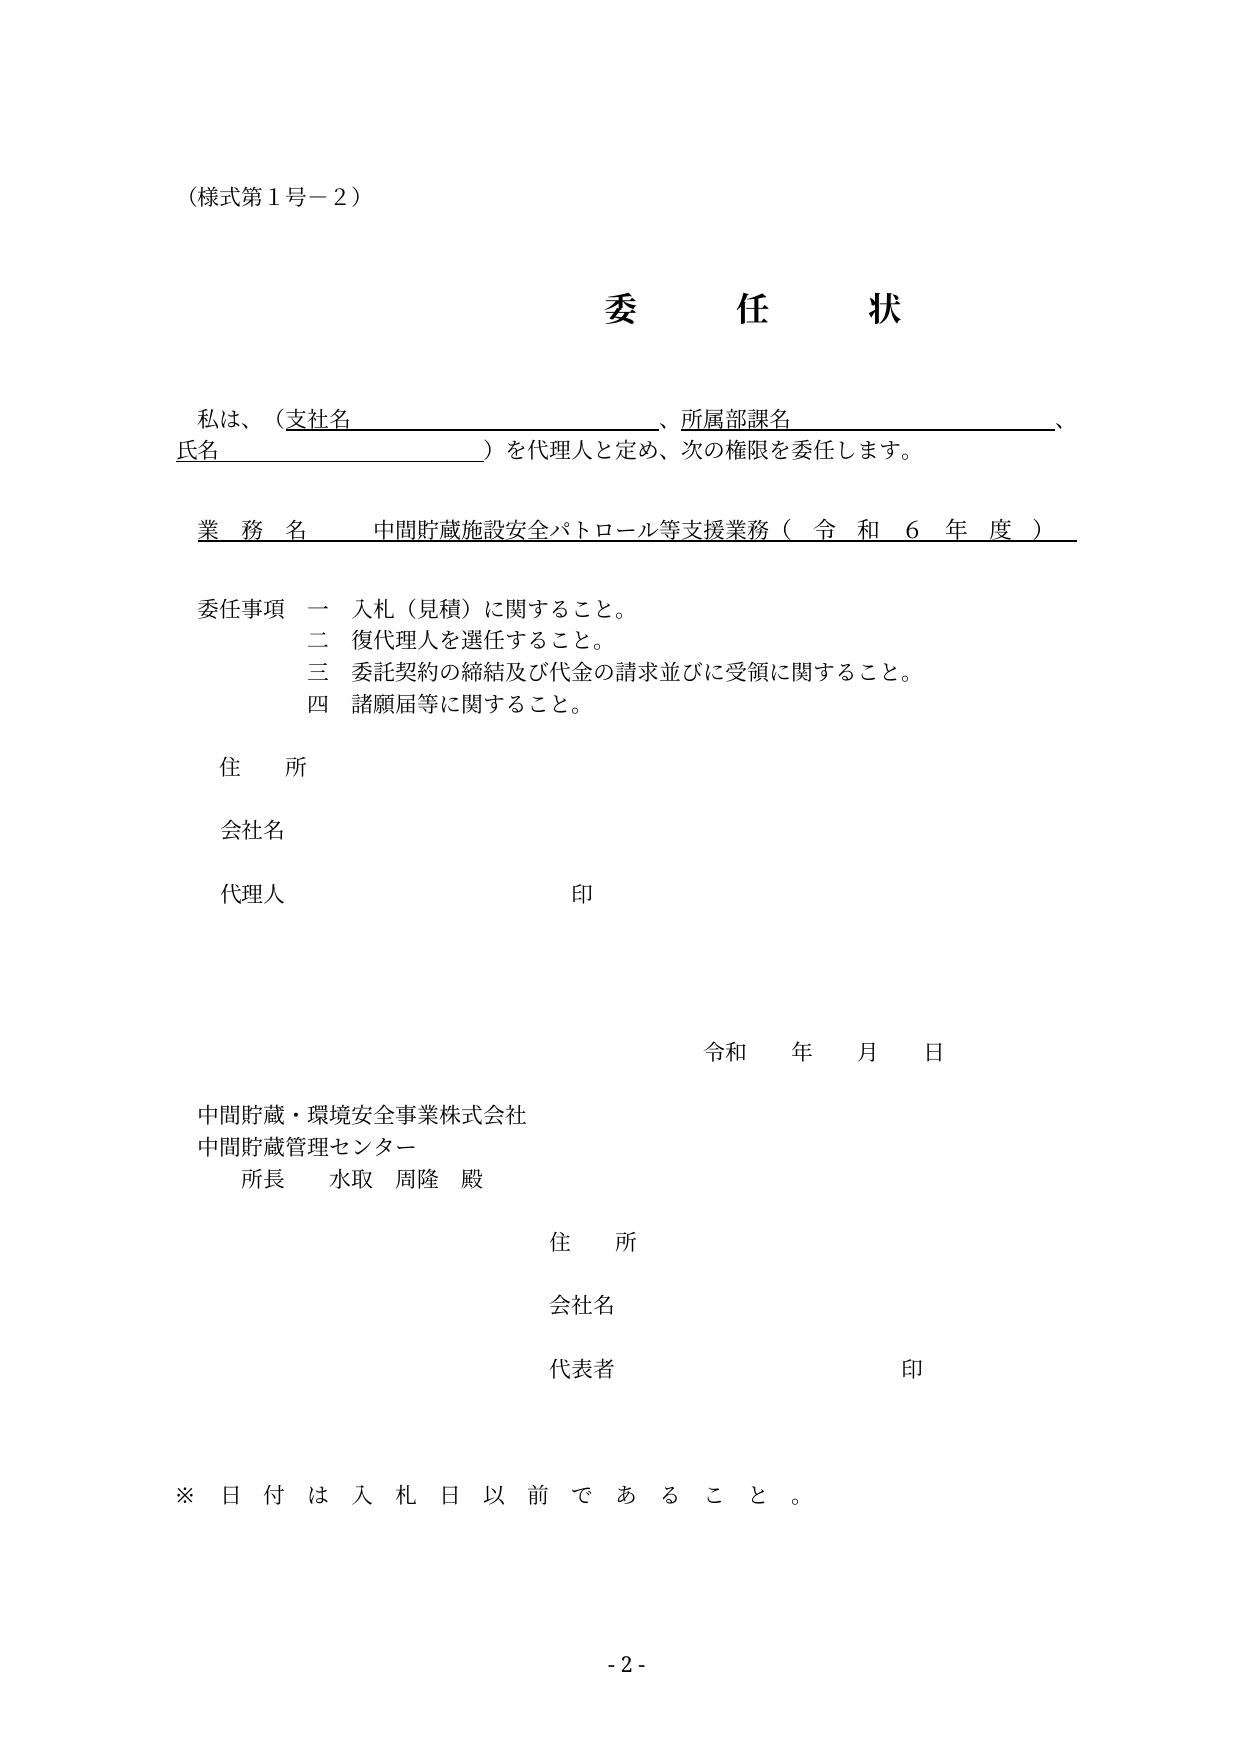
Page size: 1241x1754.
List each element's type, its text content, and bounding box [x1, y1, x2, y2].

text 代表者 印 [176, 1352, 1077, 1384]
text 令和 年 月 日 [176, 1035, 1077, 1067]
text 四 諸願届等に関すること。 [176, 687, 1077, 719]
text 住 所 [176, 750, 1077, 782]
text ※日付は入札日以前であること。 [176, 1479, 1077, 1510]
text （様式第１号－２） [176, 180, 1077, 212]
text 委 任 状 [176, 275, 1077, 339]
text 業 務 名 中間貯蔵施設安全パトロール等支援業務（令和６年度） [176, 497, 1077, 560]
text 二 復代理人を選任すること。 [176, 624, 1077, 655]
text 会社名 [176, 1289, 1077, 1320]
text 三 委託契約の締結及び代金の請求並びに受領に関すること。 [176, 655, 1077, 687]
text 住 所 [176, 1225, 1077, 1257]
text 会社名 [176, 814, 1077, 845]
text 代理人 印 [176, 877, 1077, 909]
text 私は、（支社名 、所属部課名 、氏名 ）を代理人と定め、次の権限を委任します。 [176, 402, 1077, 465]
text 中間貯蔵・環境安全事業株式会社 [176, 1099, 1077, 1130]
text 所長 水取 周隆 殿 [176, 1162, 1077, 1194]
text 中間貯蔵管理センター [176, 1130, 1077, 1162]
text 委任事項 一 入札（見積）に関すること。 [176, 592, 1077, 624]
